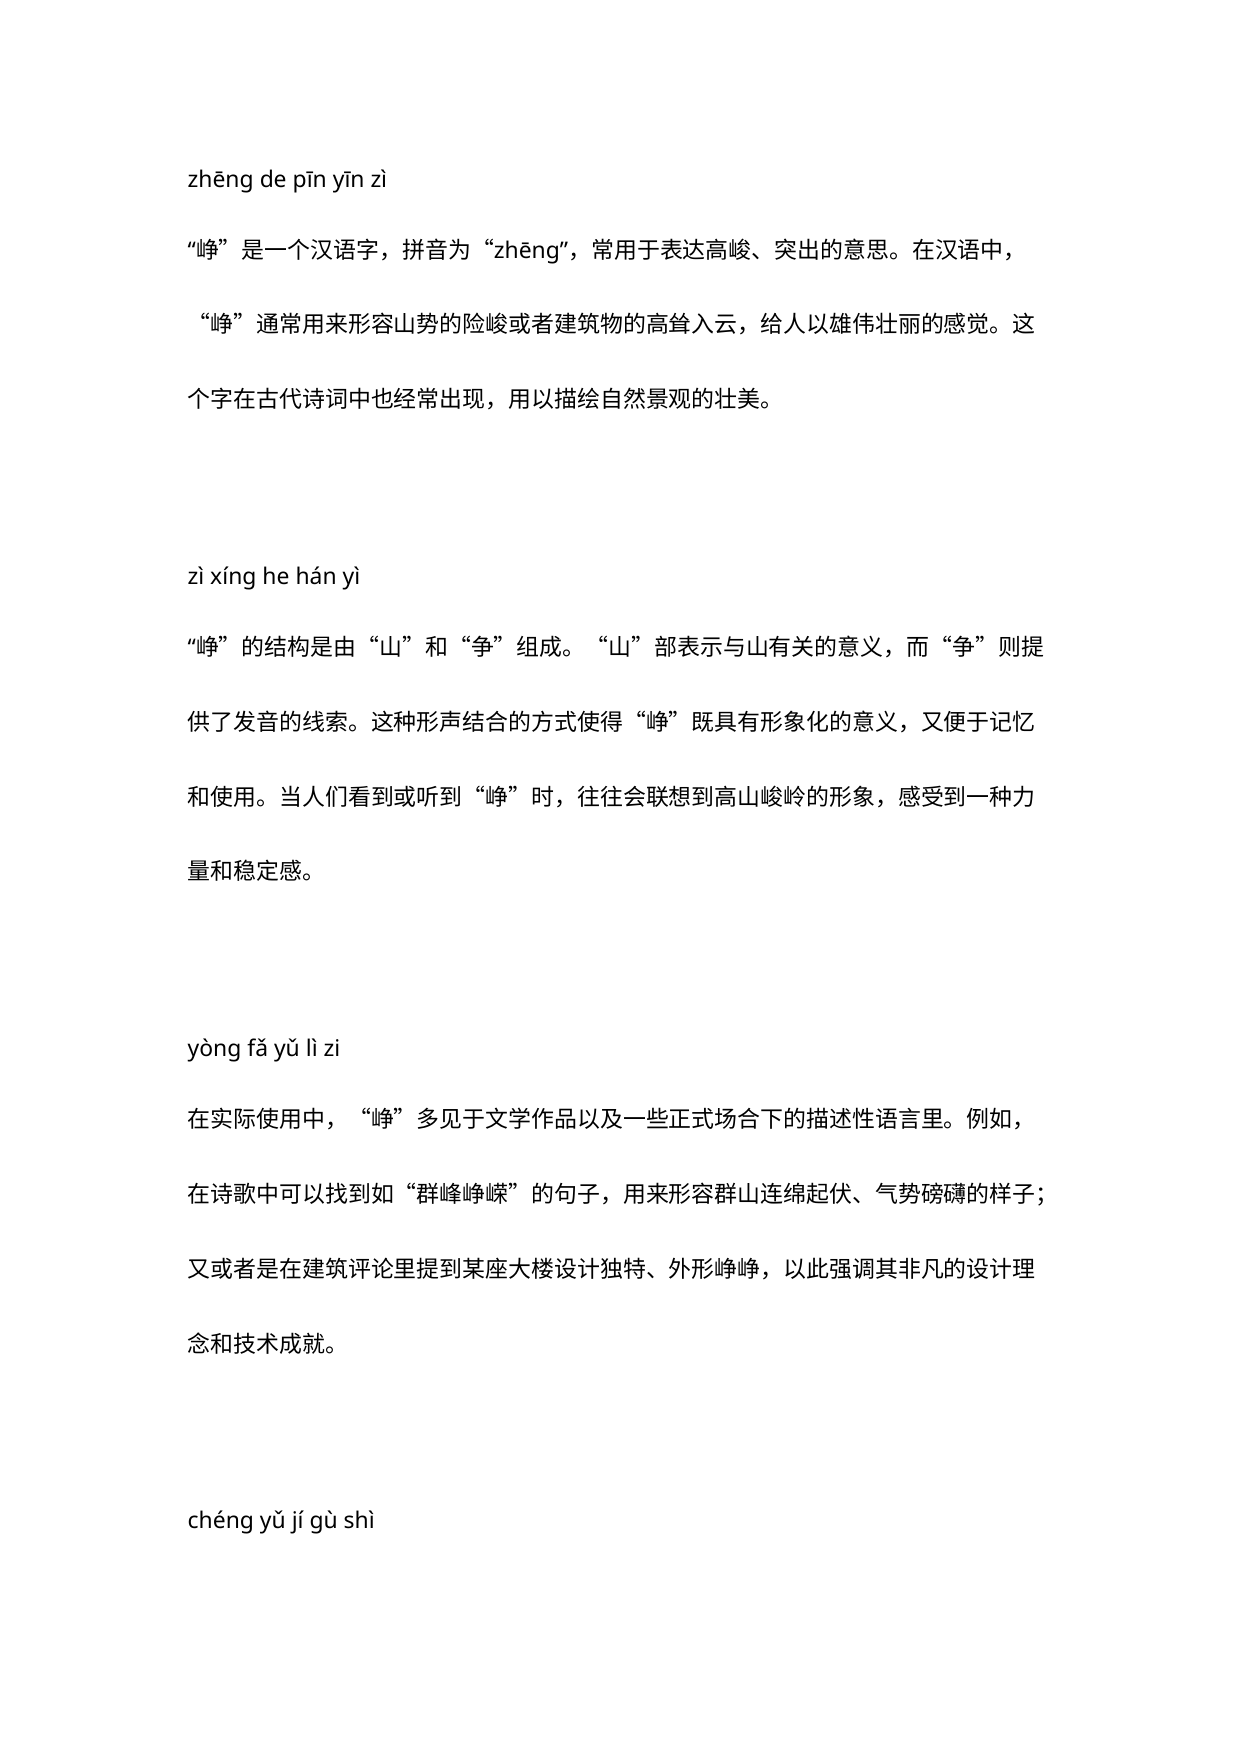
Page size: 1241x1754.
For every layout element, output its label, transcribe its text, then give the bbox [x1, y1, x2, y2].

text 在实际使用中，“峥”多见于文学作品以及一些正式场合下的描述性语言里。例如，在诗歌中可以找到如“群峰峥嵘”的句子，用来形容群山连绵起伏、气势磅礴的样子；又或者是在建筑评论里提到某座大楼设计独特、外形峥峥，以此强调其非凡的设计理念和技术成就。 [187, 1086, 1053, 1374]
text chéng yǔ jí gù shì [187, 1504, 1053, 1536]
text zhēng de pīn yīn zì [187, 162, 1053, 194]
text zì xíng he hán yì [187, 559, 1053, 592]
text “峥”的结构是由“山”和“争”组成。“山”部表示与山有关的意义，而“争”则提供了发音的线索。这种形声结合的方式使得“峥”既具有形象化的意义，又便于记忆和使用。当人们看到或听到“峥”时，往往会联想到高山峻岭的形象，感受到一种力量和稳定感。 [187, 613, 1053, 902]
text “峥”是一个汉语字，拼音为“zhēng”，常用于表达高峻、突出的意思。在汉语中，“峥”通常用来形容山势的险峻或者建筑物的高耸入云，给人以雄伟壮丽的感觉。这个字在古代诗词中也经常出现，用以描绘自然景观的壮美。 [187, 216, 1053, 430]
text yòng fǎ yǔ lì zi [187, 1032, 1053, 1064]
